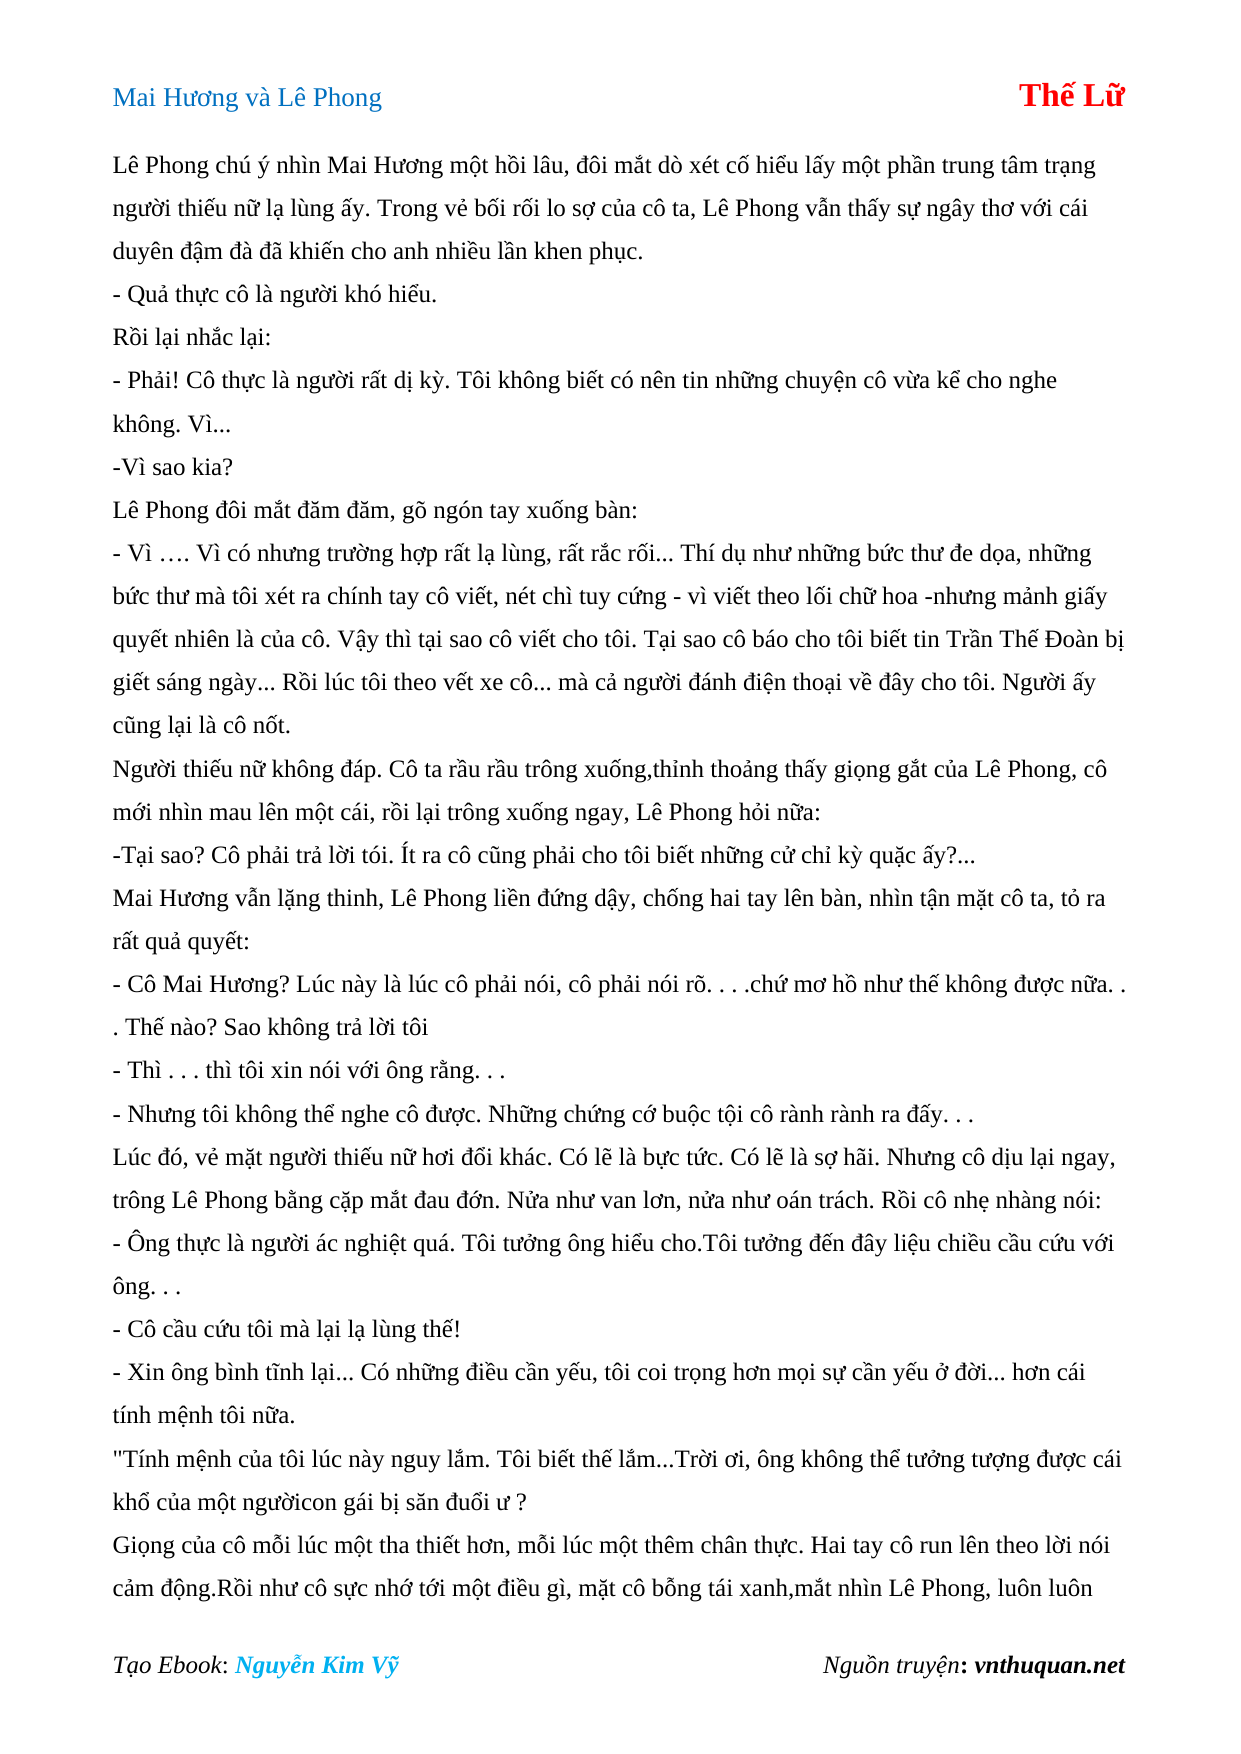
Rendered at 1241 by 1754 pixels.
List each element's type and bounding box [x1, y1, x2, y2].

text [112, 150, 1128, 1602]
